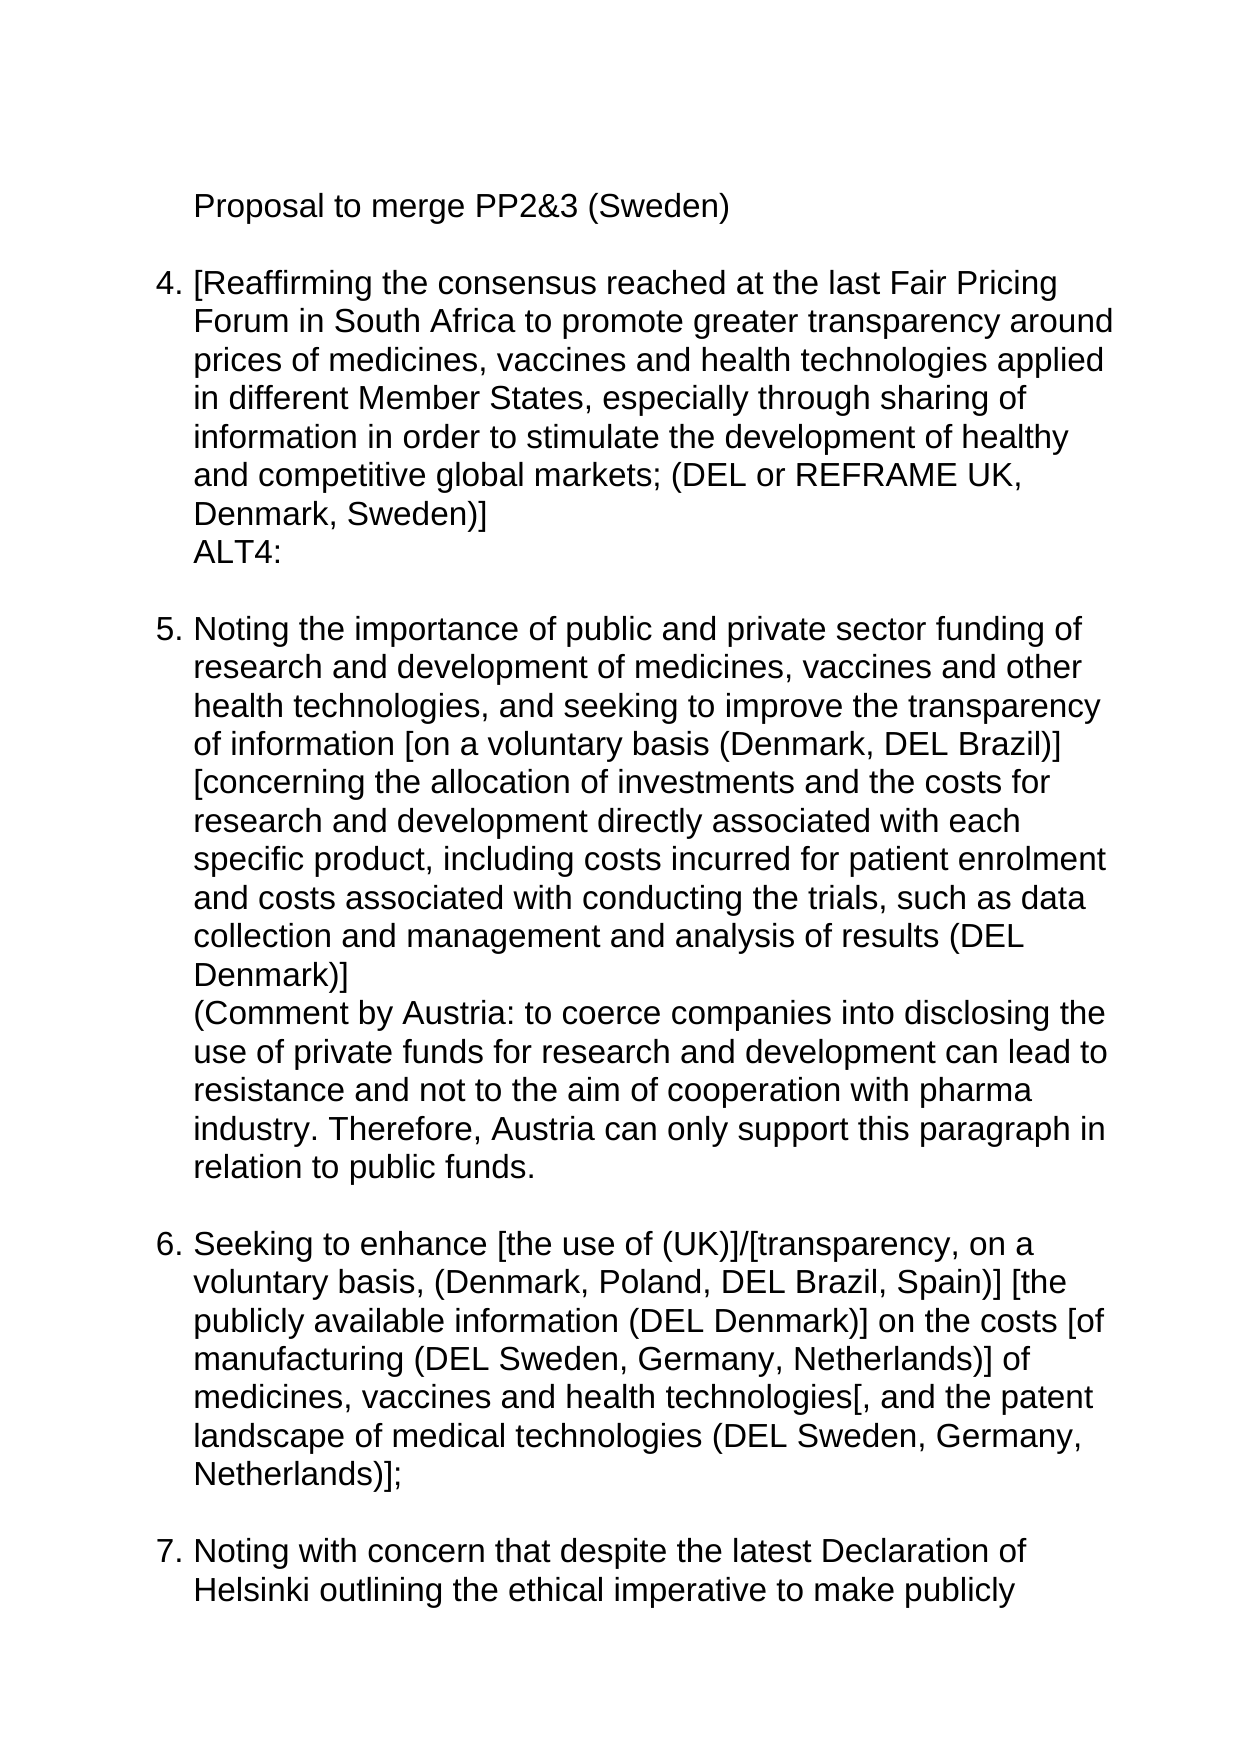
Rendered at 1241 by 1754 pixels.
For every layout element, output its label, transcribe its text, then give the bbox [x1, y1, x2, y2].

text (Comment by Austria: to coerce companies into disclosing the use of private funds for research and development can lead to resistance and not to the aim of cooperation with pharma industry. Therefore, Austria can only support this paragraph in relation to public funds. [193, 993, 1122, 1185]
text ALT4: [193, 532, 1122, 570]
text Proposal to merge PP2&3 (Sweden) [193, 186, 1122, 224]
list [156, 1531, 1122, 1608]
list Noting the importance of public and private sector funding of research and development of medicines, vaccines and other health technologies, and seeking to improve the transparency of information [on a voluntary basis (Denmark, DEL Brazil)] [concerning the allocation of investments and the costs for research and development directly associated with each specific product, including costs incurred for patient enrolment and costs associated with conducting the trials, such as data collection and management and analysis of results (DEL Denmark)] [156, 609, 1122, 993]
list [Reaffirming the consensus reached at the last Fair Pricing Forum in South Africa to promote greater transparency around prices of medicines, vaccines and health technologies applied in different Member States, especially through sharing of information in order to stimulate the development of healthy and competitive global markets; (DEL or REFRAME UK, Denmark, Sweden)] [156, 263, 1122, 532]
list Seeking to enhance [the use of (UK)]/[transparency, on a voluntary basis, (Denmark, Poland, DEL Brazil, Spain)] [the publicly available information (DEL Denmark)] on the costs [of manufacturing (DEL Sweden, Germany, Netherlands)] of medicines, vaccines and health technologies[, and the patent landscape of medical technologies (DEL Sweden, Germany, Netherlands)]; [156, 1224, 1122, 1493]
